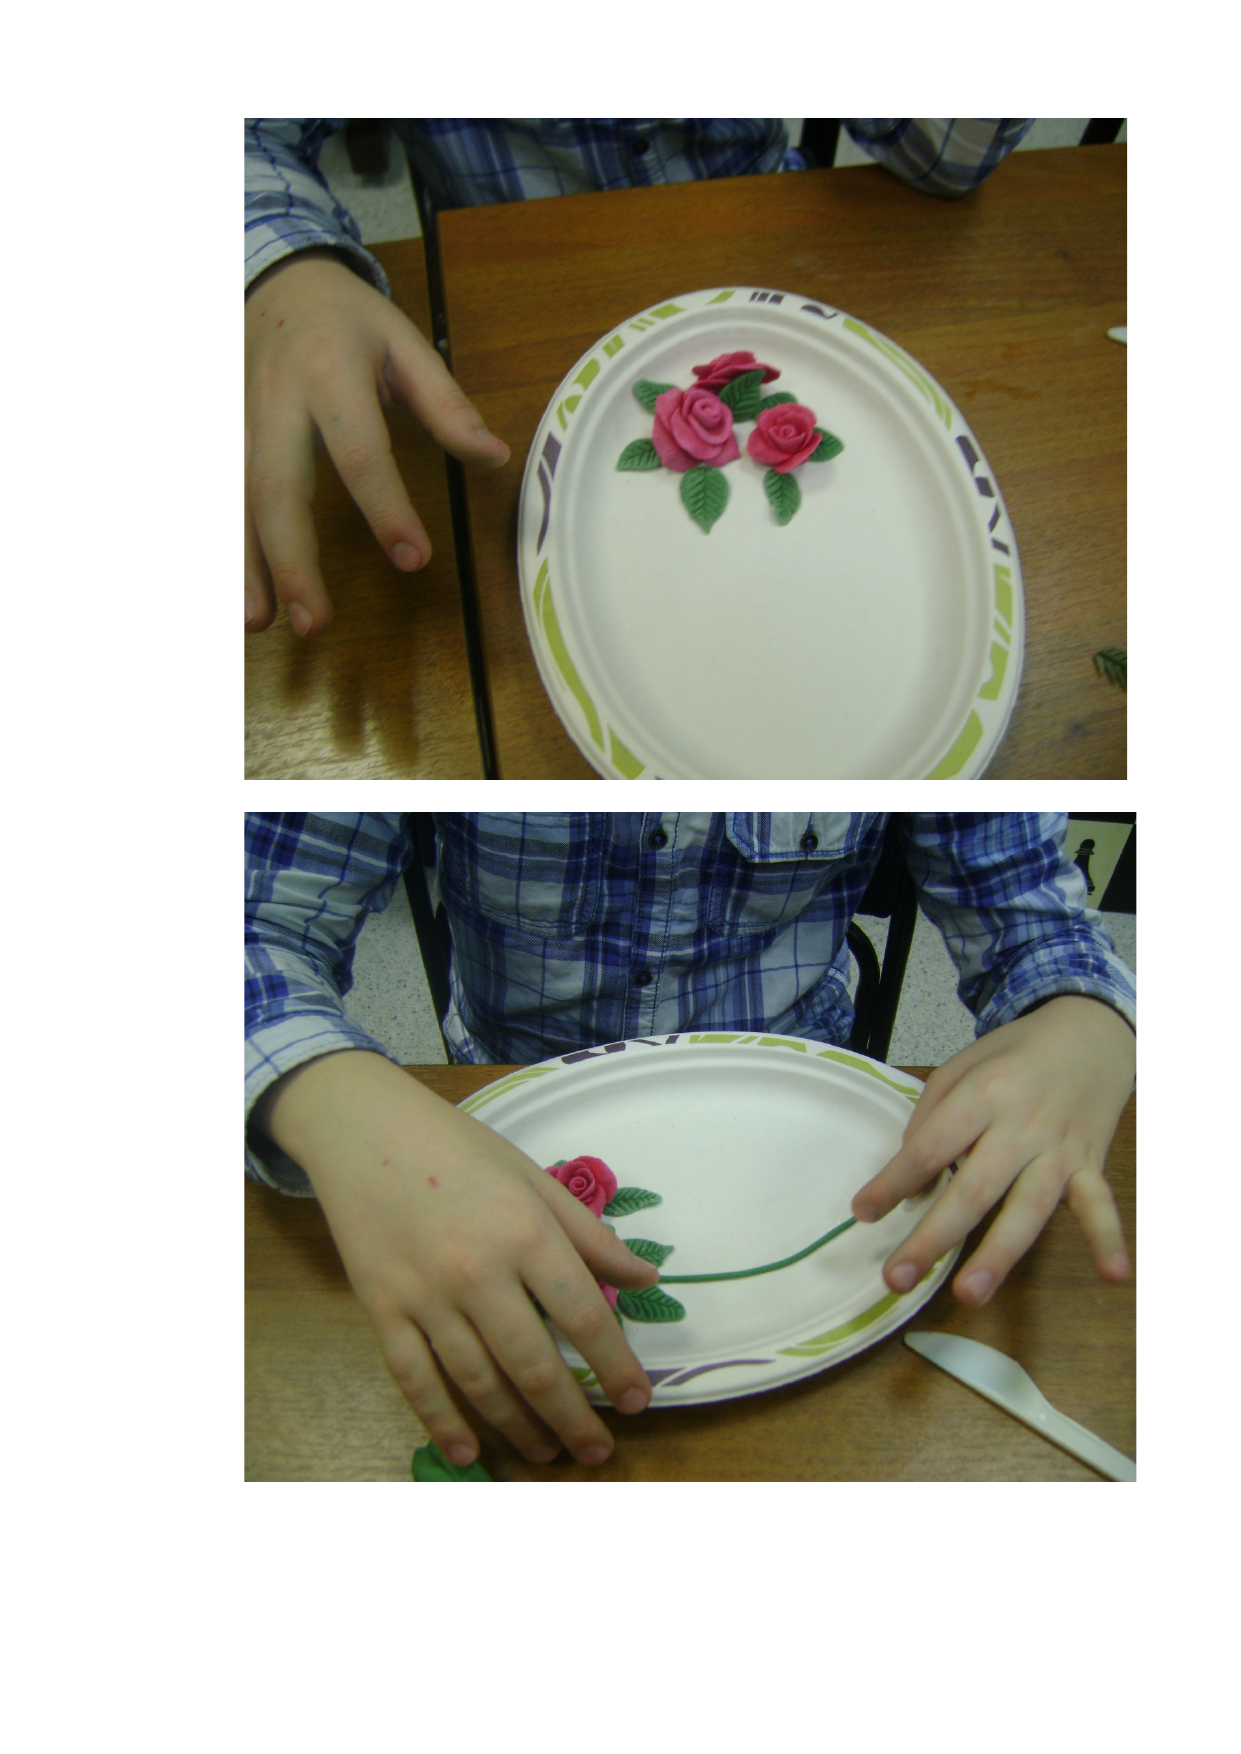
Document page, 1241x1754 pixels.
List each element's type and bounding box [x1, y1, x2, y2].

picture [244, 812, 1137, 1482]
picture [244, 118, 1128, 780]
